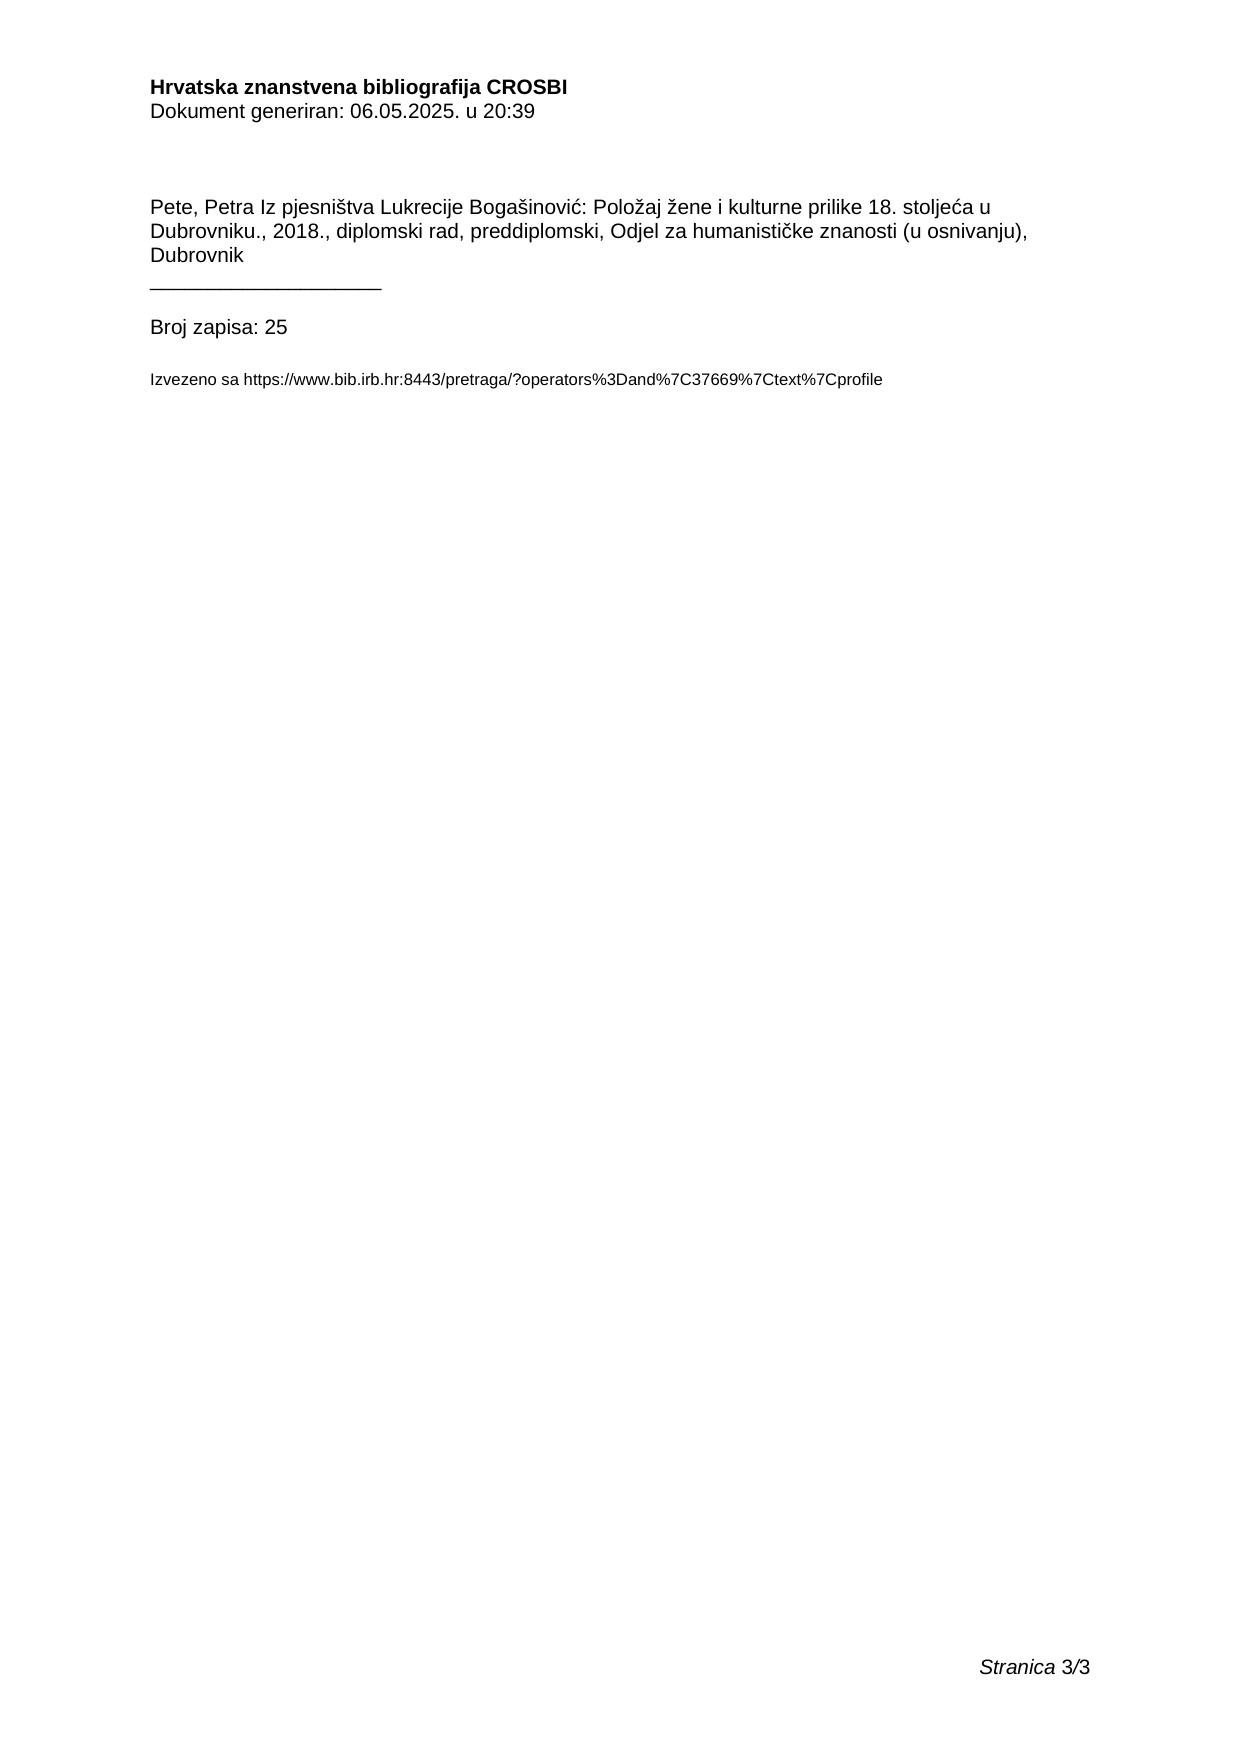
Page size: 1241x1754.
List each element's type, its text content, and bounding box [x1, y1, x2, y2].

text Broj zapisa: 25 [150, 315, 1090, 339]
text Pete, Petra [150, 195, 1090, 267]
text ____________________ [150, 267, 1090, 291]
text Izvezeno sa https://www.bib.irb.hr:8443/pretraga/?operators%3Dand%7C37669%7Ctext%7Cprofile [150, 370, 1090, 389]
